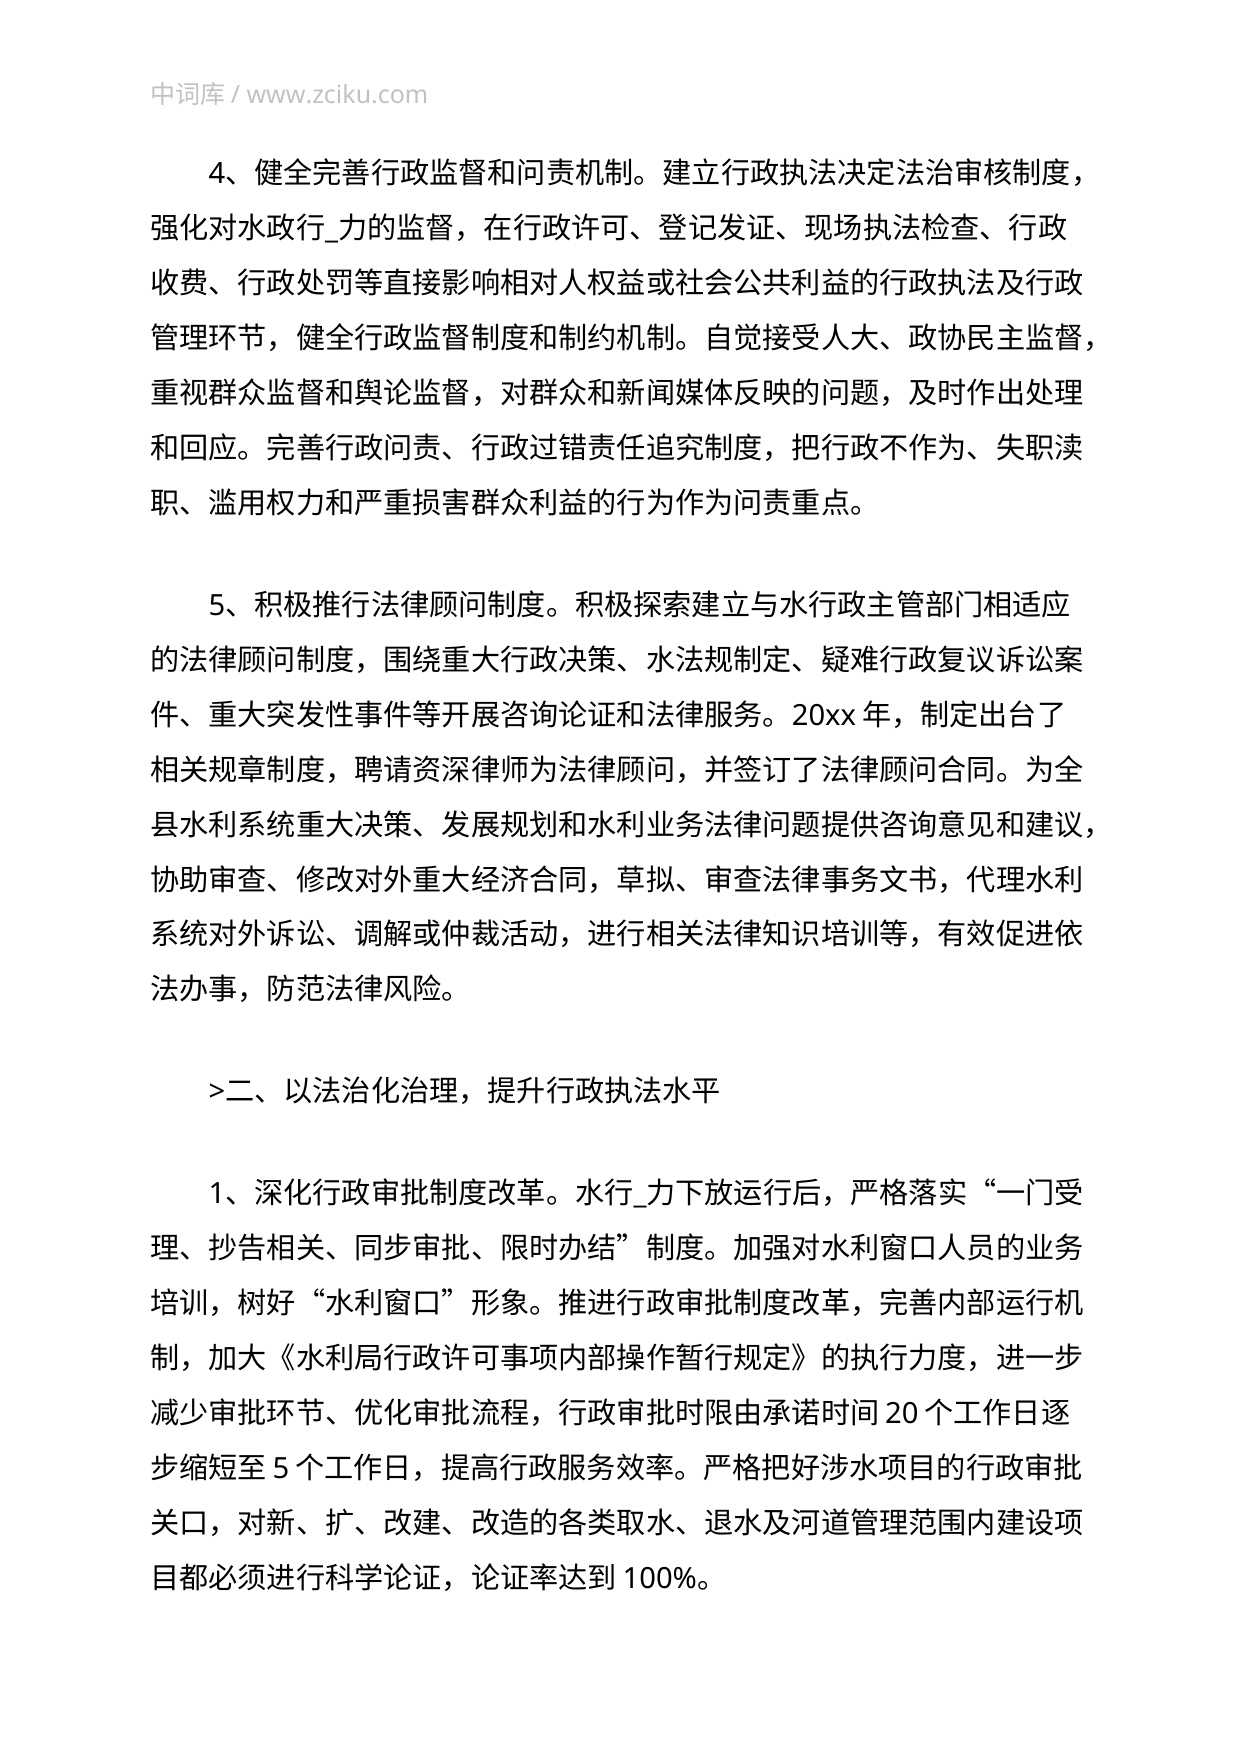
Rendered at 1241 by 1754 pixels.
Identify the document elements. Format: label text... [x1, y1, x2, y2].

text 5、积极推行法律顾问制度。积极探索建立与水行政主管部门相适应的法律顾问制度，围绕重大行政决策、水法规制定、疑难行政复议诉讼案件、重大突发性事件等开展咨询论证和法律服务。20xx年，制定出台了相关规章制度，聘请资深律师为法律顾问，并签订了法律顾问合同。为全县水利系统重大决策、发展规划和水利业务法律问题提供咨询意见和建议，协助审查、修改对外重大经济合同，草拟、审查法律事务文书，代理水利系统对外诉讼、调解或仲裁活动，进行相关法律知识培训等，有效促进依法办事，防范法律风险。 [150, 581, 1090, 1008]
text >二、以法治化治理，提升行政执法水平 [150, 1068, 1090, 1110]
text 1、深化行政审批制度改革。水行_力下放运行后，严格落实“一门受理、抄告相关、同步审批、限时办结”制度。加强对水利窗口人员的业务培训，树好“水利窗口”形象。推进行政审批制度改革，完善内部运行机制，加大《水利局行政许可事项内部操作暂行规定》的执行力度，进一步减少审批环节、优化审批流程，行政审批时限由承诺时间20个工作日逐步缩短至5个工作日，提高行政服务效率。严格把好涉水项目的行政审批关口，对新、扩、改建、改造的各类取水、退水及河道管理范围内建设项目都必须进行科学论证，论证率达到100%。 [150, 1169, 1090, 1597]
text 4、健全完善行政监督和问责机制。建立行政执法决定法治审核制度，强化对水政行_力的监督，在行政许可、登记发证、现场执法检查、行政收费、行政处罚等直接影响相对人权益或社会公共利益的行政执法及行政管理环节，健全行政监督制度和制约机制。自觉接受人大、政协民主监督，重视群众监督和舆论监督，对群众和新闻媒体反映的问题，及时作出处理和回应。完善行政问责、行政过错责任追究制度，把行政不作为、失职渎职、滥用权力和严重损害群众利益的行为作为问责重点。 [150, 150, 1090, 522]
